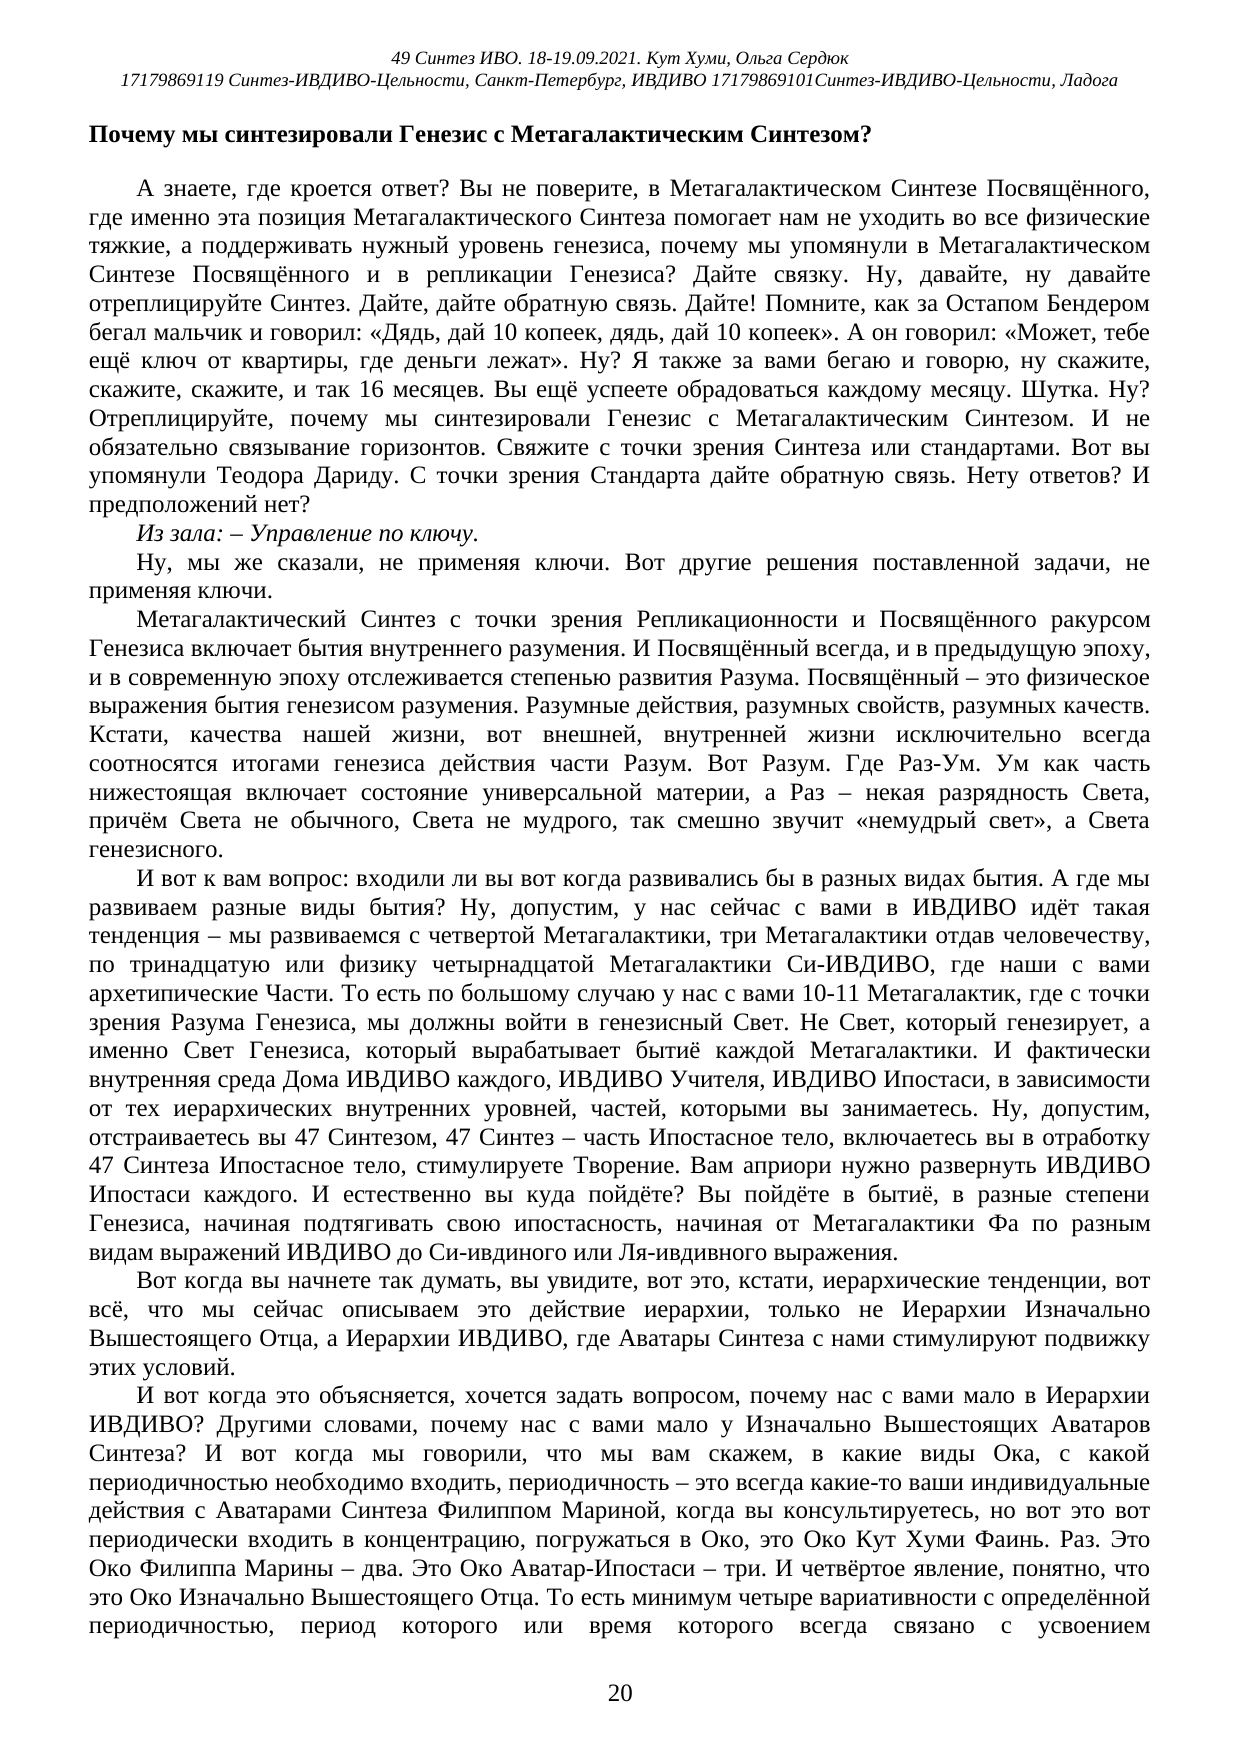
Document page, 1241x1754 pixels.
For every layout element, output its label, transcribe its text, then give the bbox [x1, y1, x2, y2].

text Ну, мы же сказали, не применяя ключи. Вот другие решения поставленной задачи, не применяя ключи. [89, 547, 1152, 604]
text И вот к вам вопрос: входили ли вы вот когда развивались бы в разных видах бытия. А где мы развиваем разные виды бытия? Ну, допустим, у нас сейчас с вами в ИВДИВО идёт такая тенденция – мы развиваемся с четвертой Метагалактики, три Метагалактики отдав человечеству, по тринадцатую или физику четырнадцатой Метагалактики Си-ИВДИВО, где наши с вами архетипические Части. То есть по большому случаю у нас с вами 10-11 Метагалактик, где с точки зрения Разума Генезиса, мы должны войти в генезисный Свет. Не Свет, который генезирует, а именно Свет Генезиса, который вырабатывает бытиё каждой Метагалактики. И фактически внутренняя среда Дома ИВДИВО каждого, ИВДИВО Учителя, ИВДИВО Ипостаси, в зависимости от тех иерархических внутренних уровней, частей, которыми вы занимаетесь. Ну, допустим, отстраиваетесь вы 47 Синтезом, 47 Синтез – часть Ипостасное тело, включаетесь вы в отработку 47 Синтеза Ипостасное тело, стимулируете Творение. Вам априори нужно развернуть ИВДИВО Ипостаси каждого. И естественно вы куда пойдёте? Вы пойдёте в бытиё, в разные степени Генезиса, начиная подтягивать свою ипостасность, начиная от Метагалактики Фа по разным видам выражений ИВДИВО до Си-ивдиного или Ля-ивдивного выражения. [89, 863, 1152, 1265]
text Метагалактический Синтез с точки зрения Репликационности и Посвящённого ракурсом Генезиса включает бытия внутреннего разумения. И Посвящённый всегда, и в предыдущую эпоху, и в современную эпоху отслеживается степенью развития Разума. Посвящённый – это физическое выражения бытия генезисом разумения. Разумные действия, разумных свойств, разумных качеств. Кстати, качества нашей жизни, вот внешней, внутренней жизни исключительно всегда соотносятся итогами генезиса действия части Разум. Вот Разум. Где Раз-Ум. Ум как часть нижестоящая включает состояние универсальной материи, а Раз – некая разрядность Света, причём Света не обычного, Света не мудрого, так смешно звучит «немудрый свет», а Света генезисного. [89, 604, 1152, 863]
text Из зала: – Управление по ключу. [89, 518, 1152, 547]
text А знаете, где кроется ответ? Вы не поверите, в Метагалактическом Синтезе Посвящённого, где именно эта позиция Метагалактического Синтеза помогает нам не уходить во все физические тяжкие, а поддерживать нужный уровень генезиса, почему мы упомянули в Метагалактическом Синтезе Посвящённого и в репликации Генезиса? Дайте связку. Ну, давайте, ну давайте отреплицируйте Синтез. Дайте, дайте обратную связь. Дайте! Помните, как за Остапом Бендером бегал мальчик и говорил: «Дядь, дай 10 копеек, дядь, дай 10 копеек». А он говорил: «Может, тебе ещё ключ от квартиры, где деньги лежат». Ну? Я также за вами бегаю и говорю, ну скажите, скажите, скажите, и так 16 месяцев. Вы ещё успеете обрадоваться каждому месяцу. Шутка. Ну? Отреплицируйте, почему мы синтезировали Генезис с Метагалактическим Синтезом. И не обязательно связывание горизонтов. Свяжите с точки зрения Синтеза или стандартами. Вот вы упомянули Теодора Дариду. С точки зрения Стандарта дайте обратную связь. Нету ответов? И предположений нет? [89, 173, 1152, 518]
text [89, 1380, 1152, 1639]
text Вот когда вы начнете так думать, вы увидите, вот это, кстати, иерархические тенденции, вот всё, что мы сейчас описываем это действие иерархии, только не Иерархии Изначально Вышестоящего Отца, а Иерархии ИВДИВО, где Аватары Синтеза с нами стимулируют подвижку этих условий. [89, 1265, 1152, 1380]
text Почему мы синтезировали Генезис с Метагалактическим Синтезом? [89, 119, 1152, 148]
